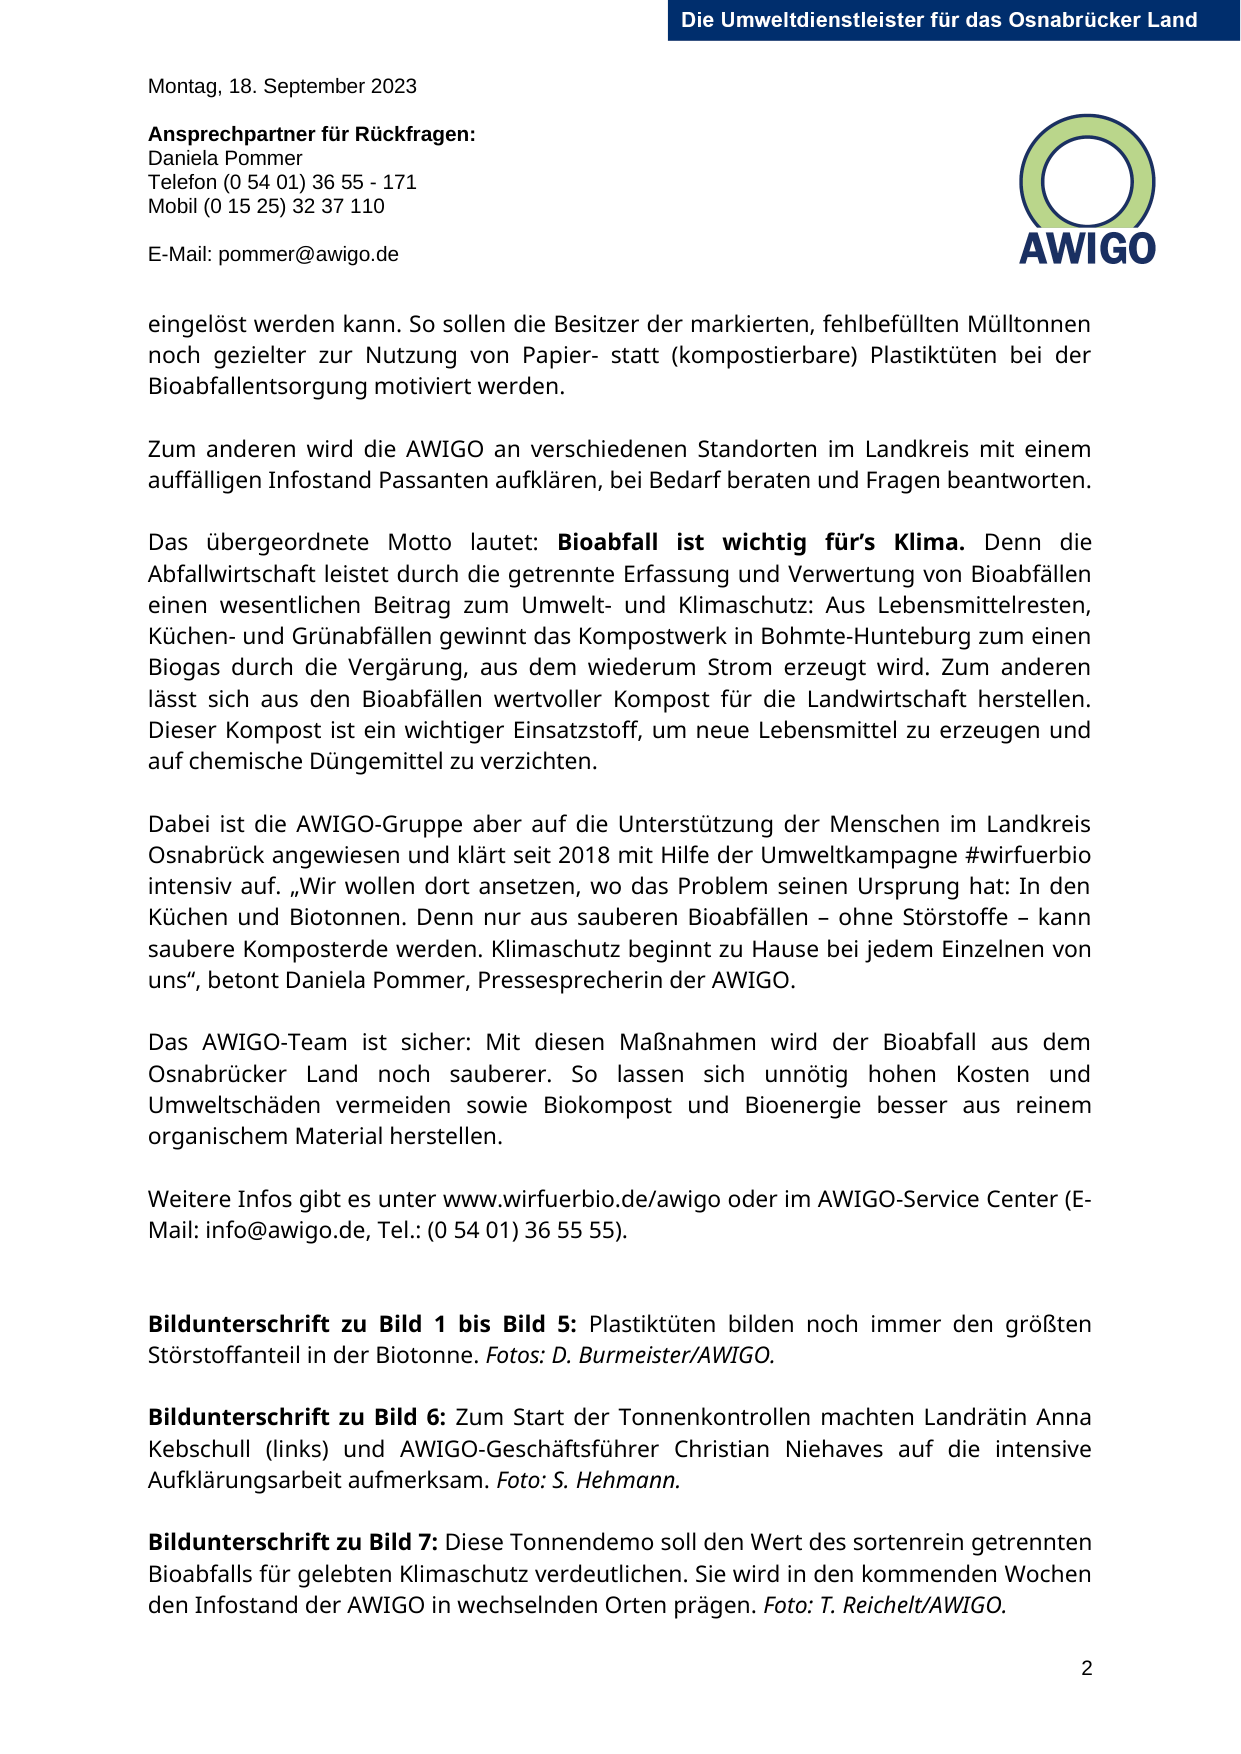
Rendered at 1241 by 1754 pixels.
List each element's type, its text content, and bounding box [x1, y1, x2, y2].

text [148, 308, 1093, 401]
text Bildunterschrift zu Bild 7: Diese Tonnendemo soll den Wert des sortenrein getrennten Bioabfalls für gelebten Klimaschutz verdeutlichen. Sie wird in den kommenden Wochen den Infostand der AWIGO in wechselnden Orten prägen. Foto: T. Reichelt/AWIGO. [148, 1526, 1093, 1620]
text Bildunterschrift zu Bild 1 bis Bild 5: Plastiktüten bilden noch immer den größten Störstoffanteil in der Biotonne. Fotos: D. Burmeister/AWIGO. [148, 1308, 1093, 1370]
text Das übergeordnete Motto lautet: Bioabfall ist wichtig für’s Klima. Denn die Abfallwirtschaft leistet durch die getrennte Erfassung und Verwertung von Bioabfällen einen wesentlichen Beitrag zum Umwelt- und Klimaschutz: Aus Lebensmittelresten, Küchen- und Grünabfällen gewinnt das Kompostwerk in Bohmte-Hunteburg zum einen Biogas durch die Vergärung, aus dem wiederum Strom erzeugt wird. Zum anderen lässt sich aus den Bioabfällen wertvoller Kompost für die Landwirtschaft herstellen. Dieser Kompost ist ein wichtiger Einsatzstoff, um neue Lebensmittel zu erzeugen und auf chemische Düngemittel zu verzichten. [148, 526, 1093, 776]
text Zum anderen wird die AWIGO an verschiedenen Standorten im Landkreis mit einem auffälligen Infostand Passanten aufklären, bei Bedarf beraten und Fragen beantworten. [148, 433, 1093, 495]
text Dabei ist die AWIGO-Gruppe aber auf die Unterstützung der Menschen im Landkreis Osnabrück angewiesen und klärt seit 2018 mit Hilfe der Umweltkampagne #wirfuerbio intensiv auf. „Wir wollen dort ansetzen, wo das Problem seinen Ursprung hat: In den Küchen und Biotonnen. Denn nur aus sauberen Bioabfällen – ohne Störstoffe – kann saubere Komposterde werden. Klimaschutz beginnt zu Hause bei jedem Einzelnen von uns“, betont Daniela Pommer, Pressesprecherin der AWIGO. [148, 808, 1093, 995]
text Das AWIGO-Team ist sicher: Mit diesen Maßnahmen wird der Bioabfall aus dem Osnabrücker Land noch sauberer. So lassen sich unnötig hohen Kosten und Umweltschäden vermeiden sowie Biokompost und Bioenergie besser aus reinem organischem Material herstellen. [148, 1026, 1093, 1151]
text Bildunterschrift zu Bild 6: Zum Start der Tonnenkontrollen machten Landrätin Anna Kebschull (links) und AWIGO-Geschäftsführer Christian Niehaves auf die intensive Aufklärungsarbeit aufmerksam. Foto: S. Hehmann. [148, 1401, 1093, 1495]
text Weitere Infos gibt es unter www.wirfuerbio.de/awigo oder im AWIGO-Service Center (E-Mail: info@awigo.de, Tel.: (0 54 01) 36 55 55). [148, 1183, 1093, 1245]
picture [1, 0, 1241, 1754]
